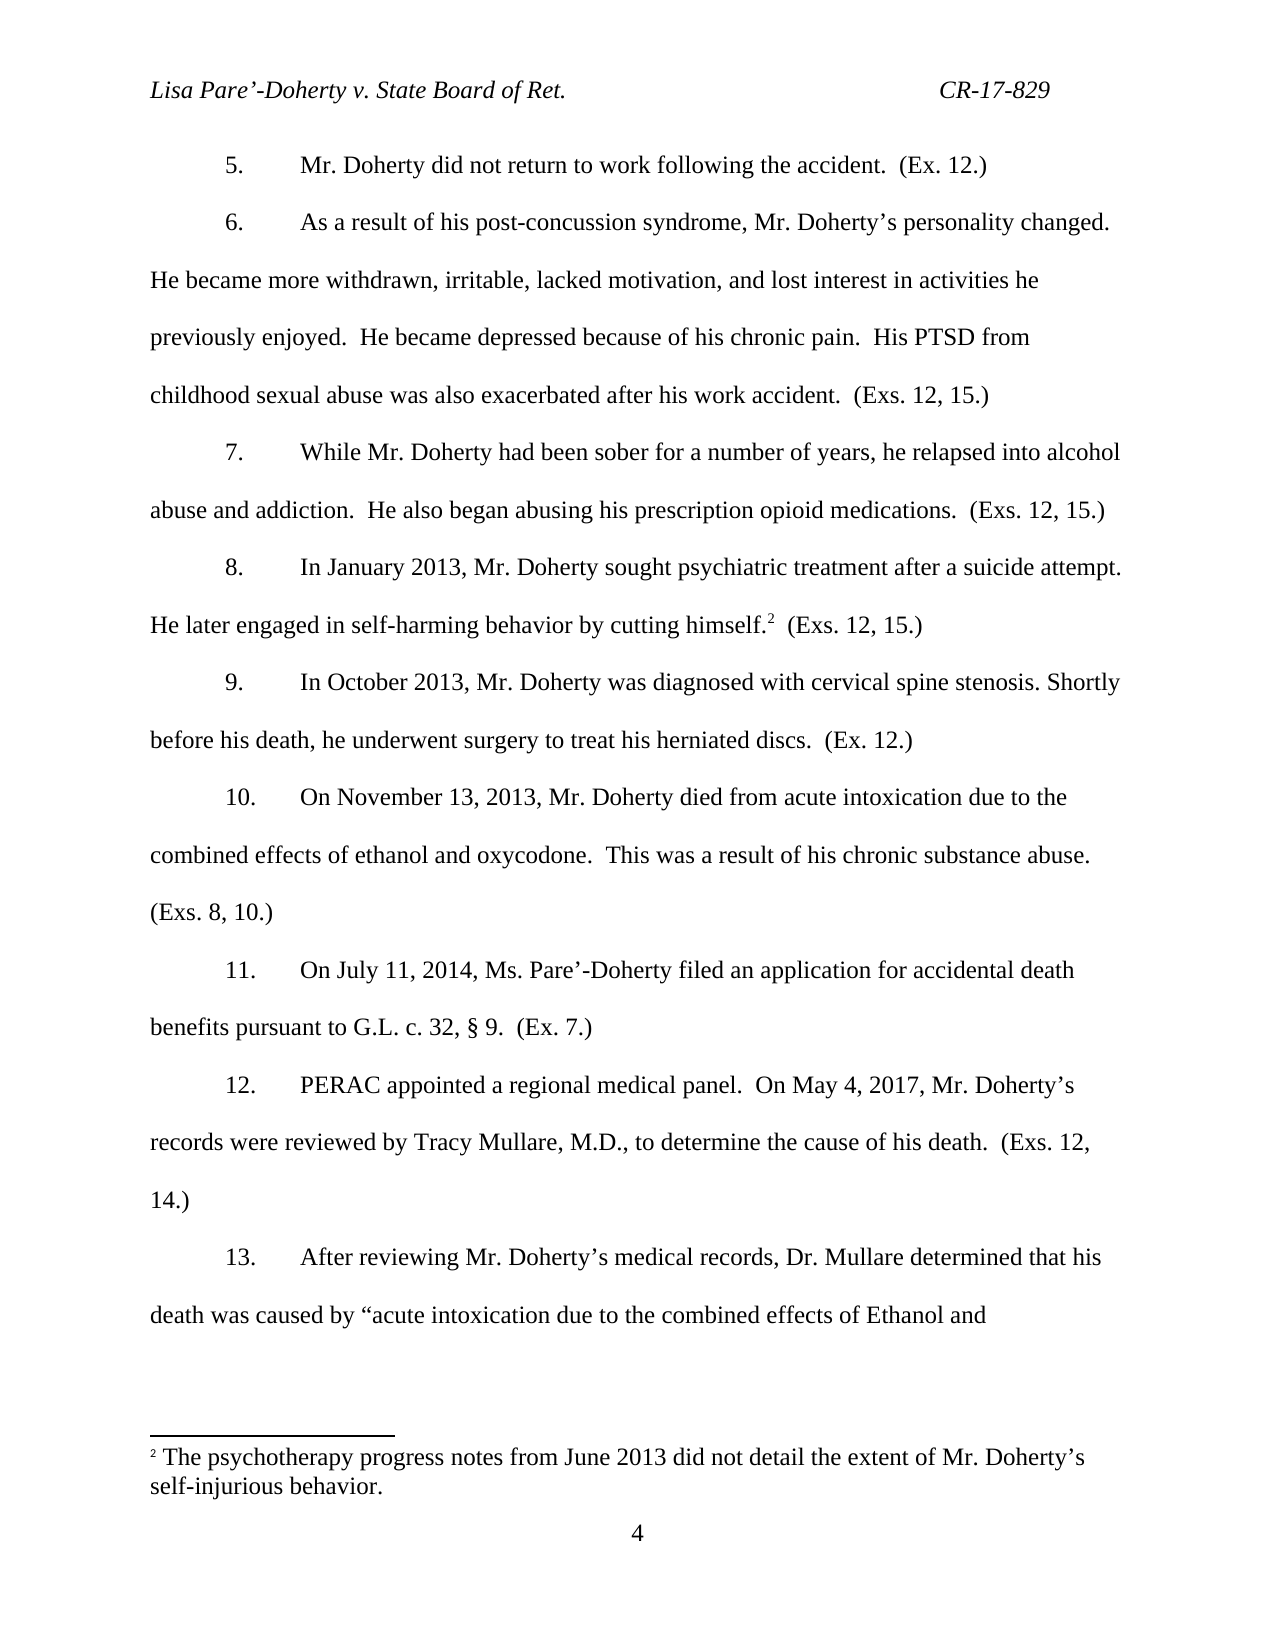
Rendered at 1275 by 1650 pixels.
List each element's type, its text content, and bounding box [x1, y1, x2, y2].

list As a result of his post-concussion syndrome, Mr. Doherty’s personality changed. He became more withdrawn, irritable, lacked motivation, and lost interest in activities he previously enjoyed. He became depressed because of his chronic pain. His PTSD from childhood sexual abuse was also exacerbated after his work accident. (Exs. 12, 15.) [150, 207, 1125, 409]
list On November 13, 2013, Mr. Doherty died from acute intoxication due to the combined effects of ethanol and oxycodone. This was a result of his chronic substance abuse. (Exs. 8, 10.) [150, 782, 1125, 926]
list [150, 1242, 1125, 1329]
list On July 11, 2014, Ms. Pare’-Doherty filed an application for accidental death benefits pursuant to G.L. c. 32, § 9. (Ex. 7.) [150, 955, 1125, 1041]
list Mr. Doherty did not return to work following the accident. (Ex. 12.) [150, 150, 1125, 179]
list PERAC appointed a regional medical panel. On May 4, 2017, Mr. Doherty’s records were reviewed by Tracy Mullare, M.D., to determine the cause of his death. (Exs. 12, 14.) [150, 1070, 1125, 1214]
list While Mr. Doherty had been sober for a number of years, he relapsed into alcohol abuse and addiction. He also began abusing his prescription opioid medications. (Exs. 12, 15.) [150, 437, 1125, 524]
list In January 2013, Mr. Doherty sought psychiatric treatment after a suicide attempt. He later engaged in self-harming behavior by cutting himself. (Exs. 12, 15.) [150, 552, 1125, 639]
list In October 2013, Mr. Doherty was diagnosed with cervical spine stenosis. Shortly before his death, he underwent surgery to treat his herniated discs. (Ex. 12.) [150, 667, 1125, 754]
